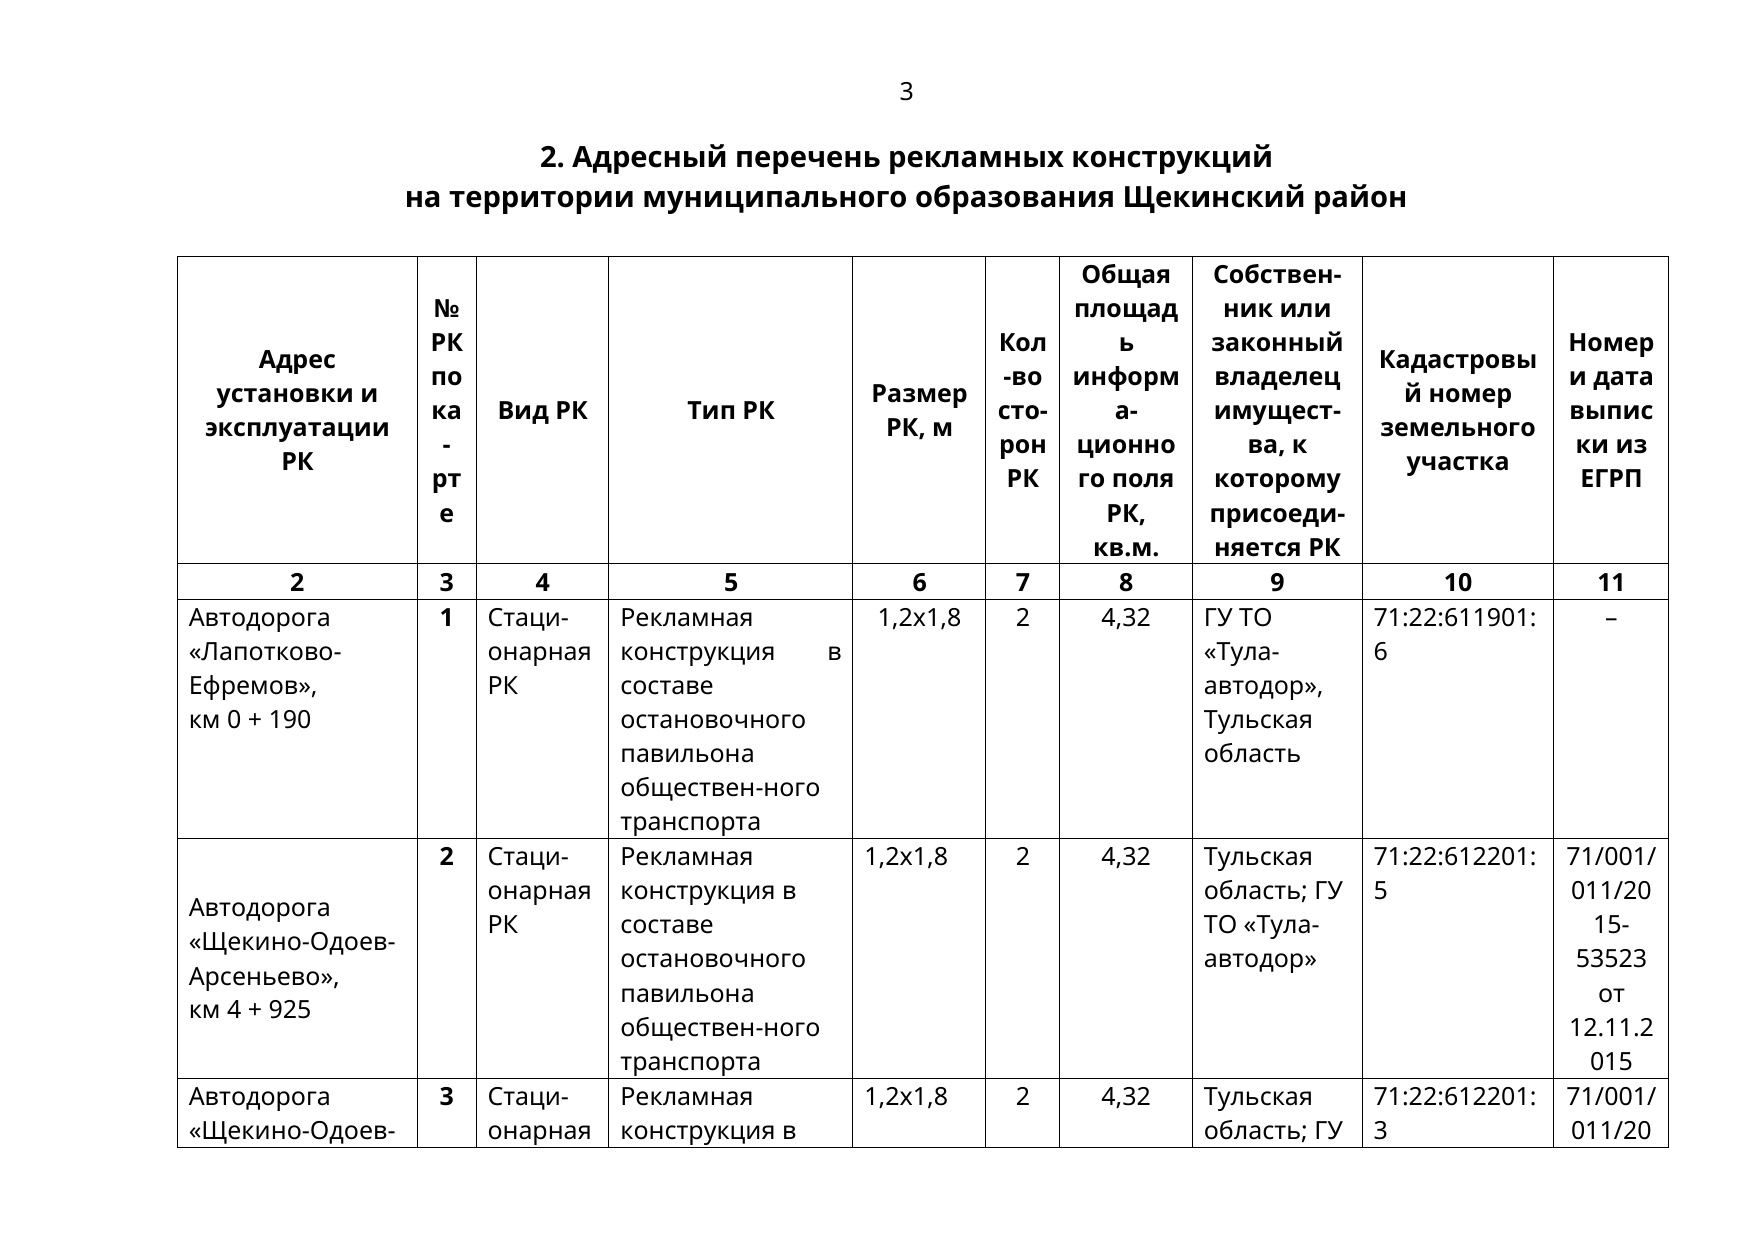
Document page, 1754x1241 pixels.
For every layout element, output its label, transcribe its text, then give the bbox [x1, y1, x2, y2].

table_cell 1 [418, 600, 476, 838]
table_cell 8 [1060, 564, 1192, 598]
table_cell 1,2х1,8 [853, 839, 985, 1077]
table_header № РК по ка-рте [418, 257, 476, 563]
table_cell 4,32 [1060, 839, 1192, 1077]
table_cell 2 [986, 839, 1059, 1077]
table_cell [609, 1079, 852, 1147]
table_cell 71:22:612201:5 [1363, 839, 1553, 1077]
table_cell 2 [986, 600, 1059, 838]
table_cell 10 [1363, 564, 1553, 598]
table_cell 71:22:611901:6 [1363, 600, 1553, 838]
table_cell 4,32 [1060, 1079, 1192, 1147]
table_cell 9 [1193, 564, 1362, 598]
table_cell Стаци-онарная РК [477, 1079, 608, 1147]
table_header Адрес установки и эксплуатации РК [178, 257, 417, 563]
table_cell Автодорога «Лапотково-Ефремов», км 0 + 190 [178, 600, 417, 838]
table_header Собствен-ник или законный владелец имущест-ва, к которому присоеди-няется РК [1193, 257, 1362, 563]
table_header Вид РК [477, 257, 608, 563]
table_cell 7 [986, 564, 1059, 598]
table_header Номер и дата выписки из ЕГРП [1554, 257, 1668, 563]
table_cell 3 [418, 1079, 476, 1147]
table_cell Рекламная конструкция в составе остановочного павильона обществен-ного транспорта [609, 839, 852, 1077]
table_cell ГУ ТО «Тула-автодор», Тульская область [1193, 600, 1362, 838]
table_header Тип РК [609, 257, 852, 563]
table_cell Стаци-онарная РК [477, 600, 608, 838]
table_cell Рекламная конструкция в составе остановочного павильона обществен-ного транспорта [609, 600, 852, 838]
table_cell – [1554, 600, 1668, 838]
table_cell 4,32 [1060, 600, 1192, 838]
table_cell 1,2х1,8 [853, 600, 985, 838]
table_cell Стаци-онарная РК [477, 839, 608, 1077]
table_cell 6 [853, 564, 985, 598]
table_cell Тульская область; ГУ ТО «Тула-автодор» [1193, 839, 1362, 1077]
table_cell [1554, 1079, 1668, 1147]
text на территории муниципального образования Щекинский район [177, 176, 1636, 216]
table_header Кадастровый номер земельного участка [1363, 257, 1553, 563]
table_cell 71/001/011/2015-53523 от 12.11.2015 [1554, 839, 1668, 1077]
table_cell 1,2х1,8 [853, 1079, 985, 1147]
text 2. Адресный перечень рекламных конструкций [177, 137, 1636, 176]
table_header Кол-во сто-рон РК [986, 257, 1059, 563]
table_cell 5 [609, 564, 852, 598]
table_cell 11 [1554, 564, 1668, 598]
table_cell Автодорога «Щекино-Одоев-Арсеньево», км 4 + 925 [178, 839, 417, 1077]
table_cell 2 [986, 1079, 1059, 1147]
table_header Общая площадь информа-ционного поля РК, кв.м. [1060, 257, 1192, 563]
table_cell 4 [477, 564, 608, 598]
table_cell 3 [418, 564, 476, 598]
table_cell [1193, 1079, 1362, 1147]
table_cell 71:22:612201:3 [1363, 1079, 1553, 1147]
table_cell 2 [418, 839, 476, 1077]
table_cell 2 [178, 564, 417, 598]
table_header Размер РК, м [853, 257, 985, 563]
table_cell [178, 1079, 417, 1147]
